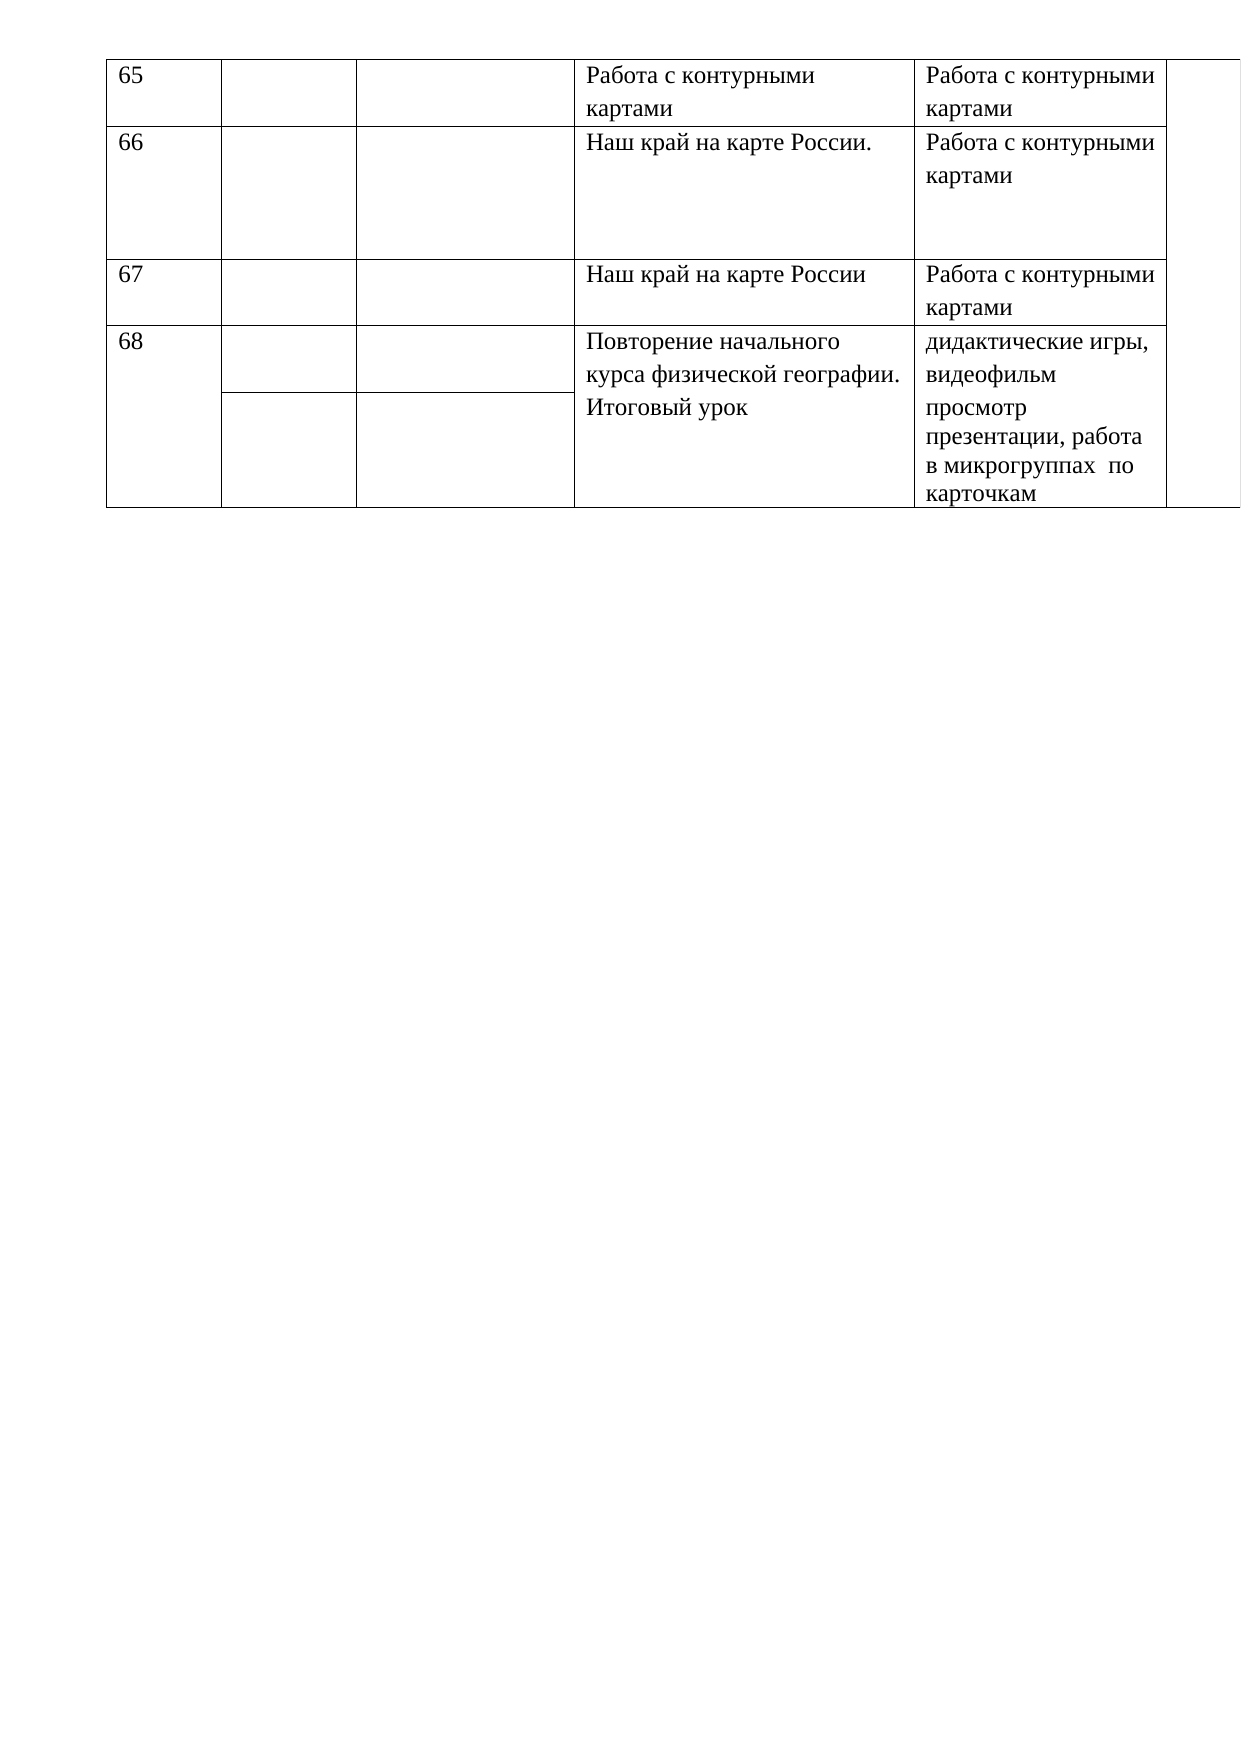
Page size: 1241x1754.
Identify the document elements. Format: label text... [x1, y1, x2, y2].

table_cell Повторение начального курса физической географии. Итоговый урок [575, 326, 914, 507]
table_cell [357, 393, 574, 507]
table_cell [357, 326, 574, 392]
table_cell [357, 127, 574, 258]
table_cell Работа с контурными картами [915, 260, 1166, 325]
table_cell дидактические игры, видеофильм просмотр презентации, работа в микрогруппах по карточкам [915, 326, 1166, 507]
table_cell Работа с контурными картами [575, 60, 914, 126]
table_cell 65 [107, 60, 221, 126]
table_cell [357, 60, 574, 126]
table_cell 68 [107, 326, 221, 507]
table_cell [357, 260, 574, 325]
table_cell [222, 260, 356, 325]
table_cell Работа с контурными картами [915, 127, 1166, 258]
table_cell [222, 326, 356, 392]
table_cell 66 [107, 127, 221, 258]
table_cell 67 [107, 260, 221, 325]
table_cell [222, 127, 356, 258]
table_cell Наш край на карте России. [575, 127, 914, 258]
table_cell Наш край на карте России [575, 260, 914, 325]
table_cell [222, 60, 356, 126]
table_cell [222, 393, 356, 507]
table_cell Работа с контурными картами [915, 60, 1166, 126]
